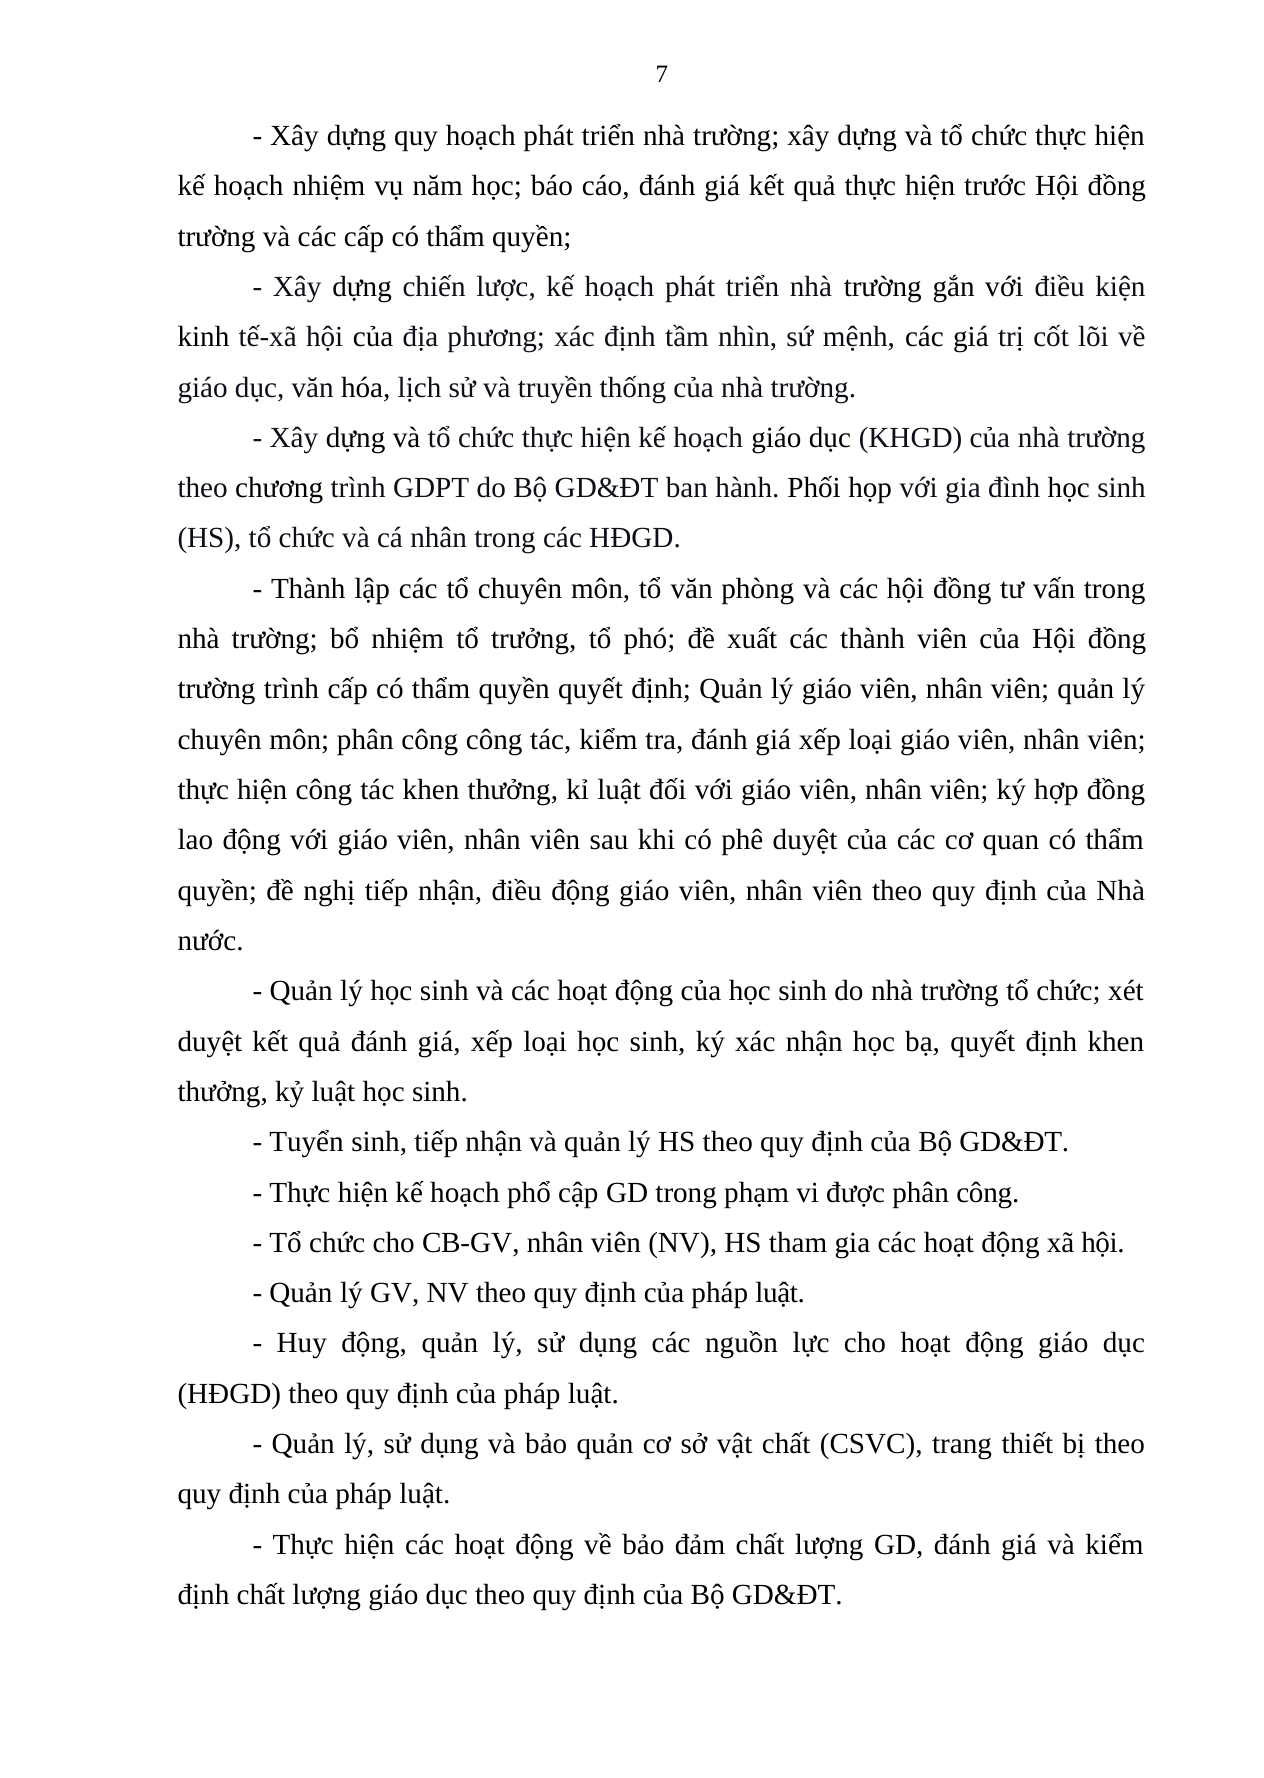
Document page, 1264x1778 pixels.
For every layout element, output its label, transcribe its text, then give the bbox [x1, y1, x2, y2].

text - Thực hiện các hoạt động về bảo đảm chất lượng GD, đánh giá và kiểm định chất lượng giáo dục theo quy định của Bộ GD&ĐT. [177, 1527, 1146, 1611]
text - Xây dựng chiến lược, kế hoạch phát triển nhà trường gắn với điều kiện kinh tế-xã hội của địa phương; xác định tầm nhìn, sứ mệnh, các giá trị cốt lõi về giáo dục, văn hóa, lịch sử và truyền thống của nhà trường. [177, 269, 1146, 403]
text - Xây dựng quy hoạch phát triển nhà trường; xây dựng và tổ chức thực hiện kế hoạch nhiệm vụ năm học; báo cáo, đánh giá kết quả thực hiện trước Hội đồng trường và các cấp có thẩm quyền; [177, 118, 1146, 252]
text - Tổ chức cho CB-GV, nhân viên (NV), HS tham gia các hoạt động xã hội. [177, 1225, 1146, 1258]
text - Thành lập các tổ chuyên môn, tổ văn phòng và các hội đồng tư vấn trong nhà trường; bổ nhiệm tổ trưởng, tổ phó; đề xuất các thành viên của Hội đồng trường trình cấp có thẩm quyền quyết định; Quản lý giáo viên, nhân viên; quản lý chuyên môn; phân công công tác, kiểm tra, đánh giá xếp loại giáo viên, nhân viên; thực hiện công tác khen thưởng, kỉ luật đối với giáo viên, nhân viên; ký hợp đồng lao động với giáo viên, nhân viên sau khi có phê duyệt của các cơ quan có thẩm quyền; đề nghị tiếp nhận, điều động giáo viên, nhân viên theo quy định của Nhà nước. [177, 571, 1146, 957]
text - Xây dựng và tổ chức thực hiện kế hoạch giáo dục (KHGD) của nhà trường theo chương trình GDPT do Bộ GD&ĐT ban hành. Phối họp với gia đình học sinh (HS), tổ chức và cá nhân trong các HĐGD. [177, 420, 1146, 554]
text - Quản lý học sinh và các hoạt động của học sinh do nhà trường tổ chức; xét duyệt kết quả đánh giá, xếp loại học sinh, ký xác nhận học bạ, quyết định khen thưởng, kỷ luật học sinh. [177, 973, 1146, 1108]
text - Thực hiện kế hoạch phổ cập GD trong phạm vi được phân công. [177, 1175, 1146, 1208]
text - Huy động, quản lý, sử dụng các nguồn lực cho hoạt động giáo dục (HĐGD) theo quy định của pháp luật. [177, 1326, 1146, 1409]
text - Quản lý, sử dụng và bảo quản cơ sở vật chất (CSVC), trang thiết bị theo quy định của pháp luật. [177, 1426, 1146, 1510]
text - Tuyển sinh, tiếp nhận và quản lý HS theo quy định của Bộ GD&ĐT. [177, 1124, 1146, 1158]
text - Quản lý GV, NV theo quy định của pháp luật. [177, 1275, 1146, 1309]
